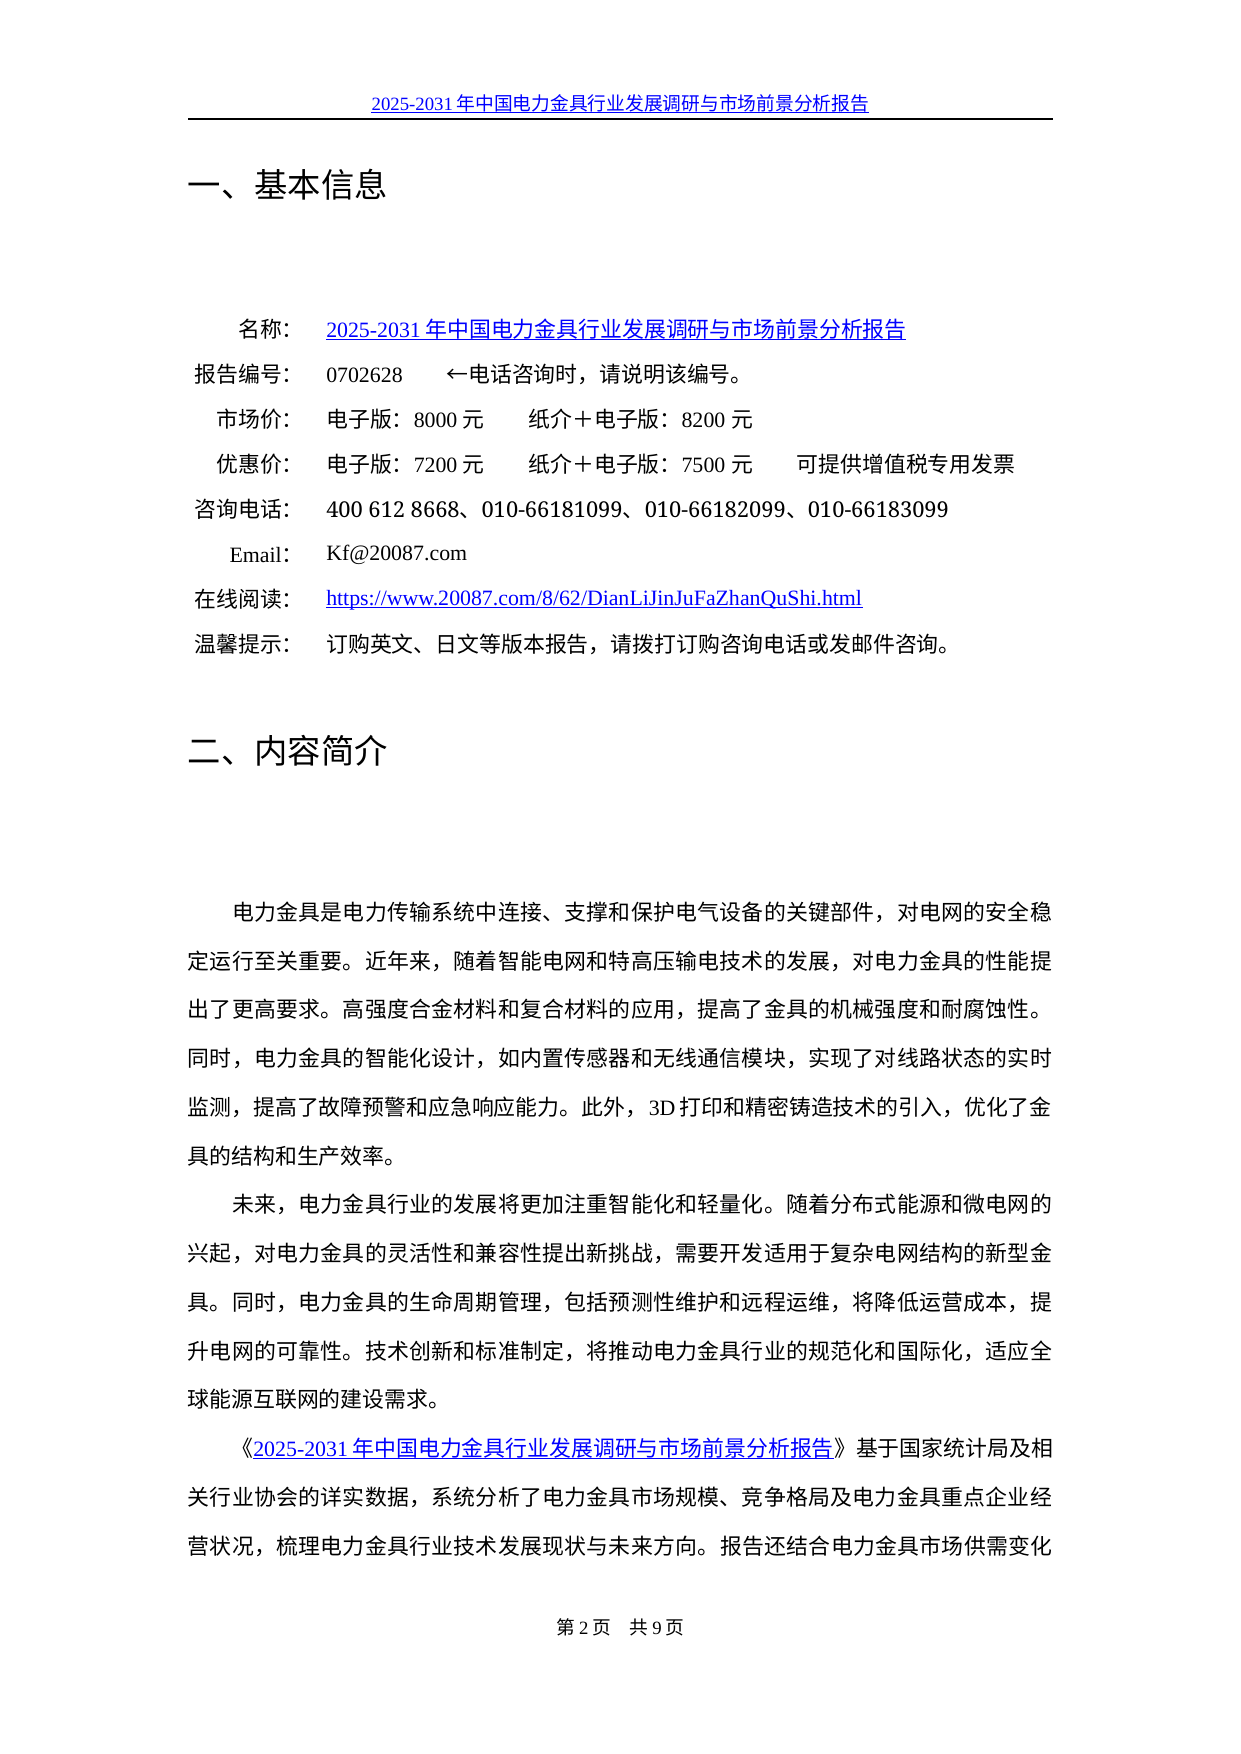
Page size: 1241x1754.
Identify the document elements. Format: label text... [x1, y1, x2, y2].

table_cell 订购英文、日文等版本报告，请拨打订购咨询电话或发邮件咨询。 [315, 627, 1073, 672]
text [187, 894, 1053, 1561]
title 一、基本信息 [187, 150, 1053, 215]
table_cell 电子版：7200 元 纸介＋电子版：7500 元 可提供增值税专用发票 [315, 447, 1073, 492]
table_cell 优惠价： [167, 447, 315, 492]
table_cell [315, 582, 1073, 627]
table_cell 0702628 ←电话咨询时，请说明该编号。 [315, 357, 1073, 402]
table_cell 报告编号： [167, 357, 315, 402]
title 二、内容简介 [187, 717, 1053, 782]
table_cell 市场价： [167, 402, 315, 447]
table_header 名称： [167, 312, 315, 357]
table_cell 电子版：8000 元 纸介＋电子版：8200 元 [315, 402, 1073, 447]
table_cell Email： [167, 537, 315, 582]
table_header 2025-2031年中国电力金具行业发展调研与市场前景分析报告 [315, 312, 1073, 357]
table_cell 在线阅读： [167, 582, 315, 627]
table_cell Kf@20087.com [315, 537, 1073, 582]
table_cell 咨询电话： [167, 492, 315, 537]
table_cell 400 612 8668、010-66181099、010-66182099、010-66183099 [315, 492, 1073, 537]
table_cell 温馨提示： [167, 627, 315, 672]
